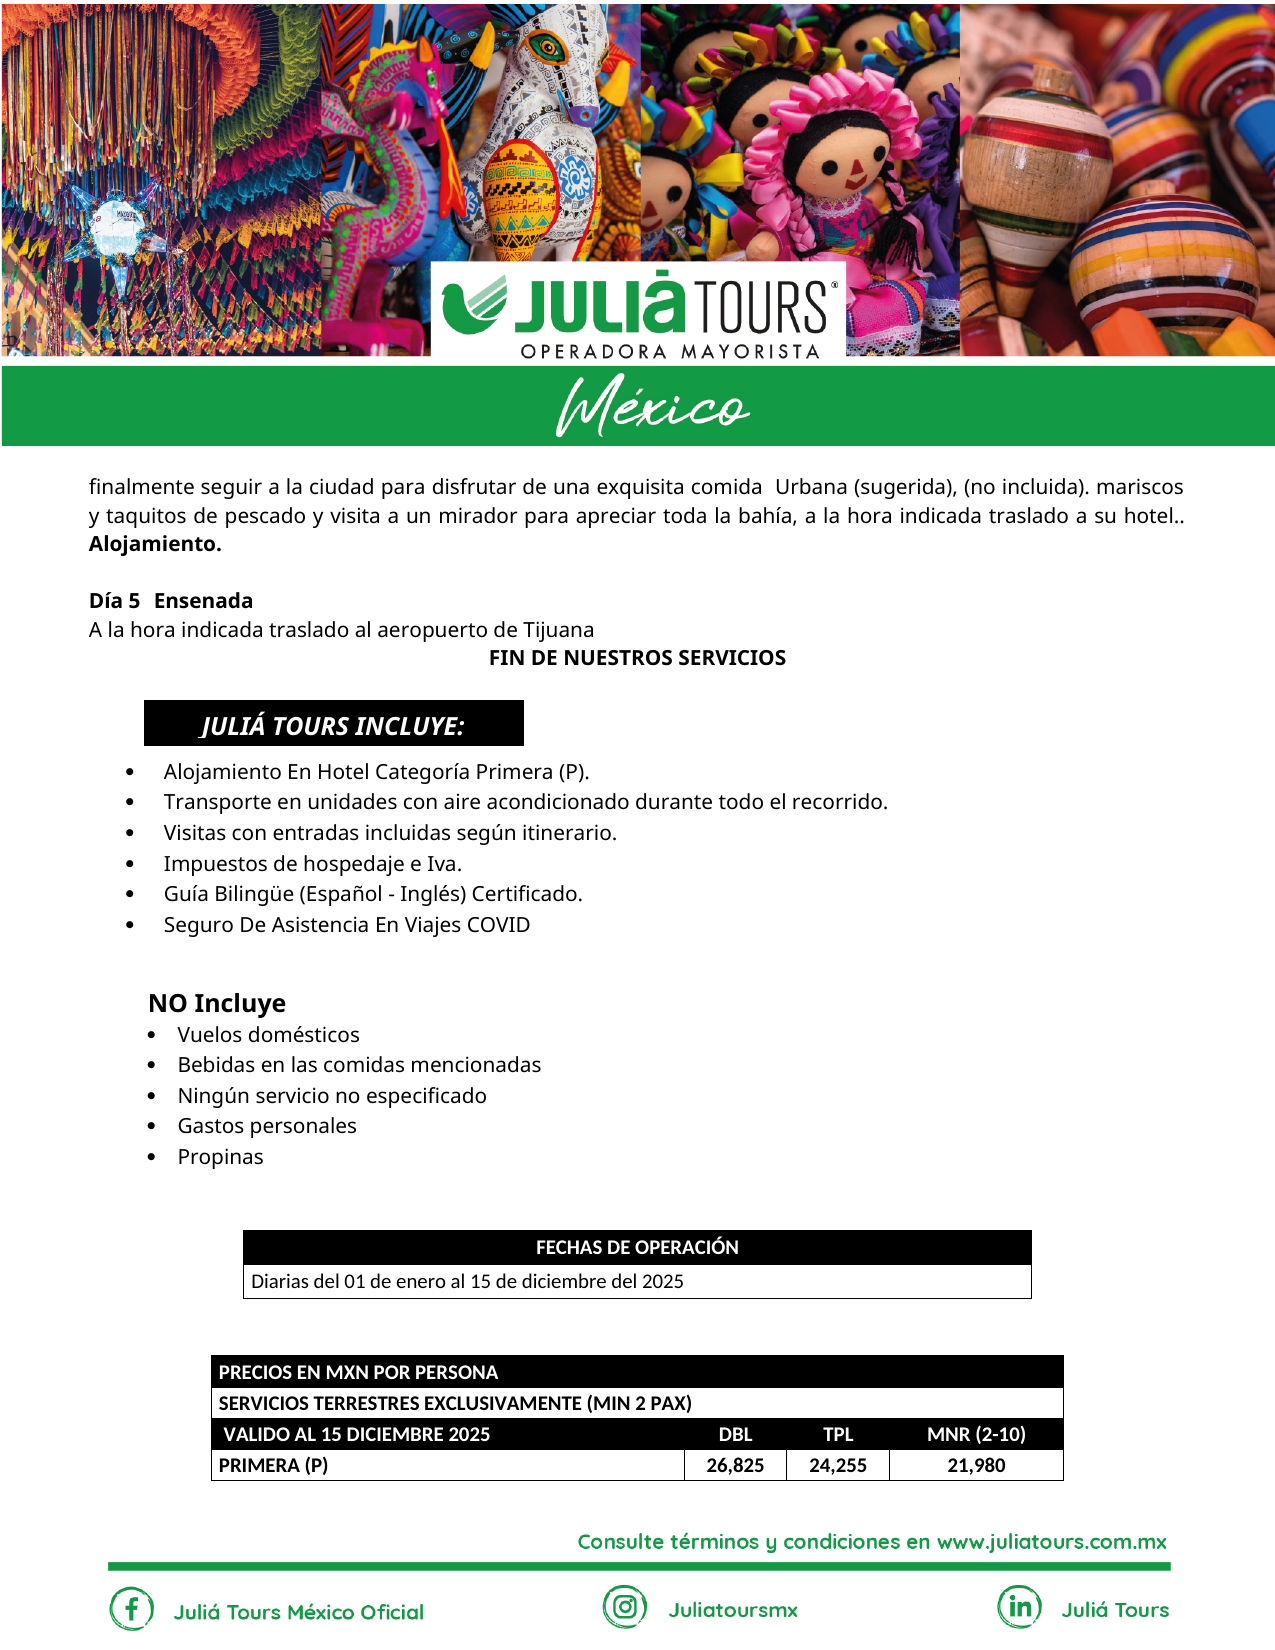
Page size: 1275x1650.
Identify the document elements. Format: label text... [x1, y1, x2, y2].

list Gastos personales [148, 1112, 1186, 1140]
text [89, 472, 1186, 558]
text Día 5 Ensenada [89, 586, 1186, 615]
list Propinas [148, 1142, 1186, 1171]
table_cell VALIDO AL 15 DICIEMBRE 2025 [212, 1419, 684, 1449]
picture [1, 3, 1275, 1650]
list Visitas con entradas incluidas según itinerario. [126, 818, 1186, 847]
text FIN DE NUESTROS SERVICIOS [89, 643, 1186, 672]
list Vuelos domésticos [148, 1020, 1186, 1048]
table_cell SERVICIOS TERRESTRES EXCLUSIVAMENTE (MIN 2 PAX) [212, 1388, 1063, 1418]
table_cell Diarias del 01 de enero al 15 de diciembre del 2025 [244, 1265, 1031, 1297]
table_cell DBL [685, 1419, 786, 1449]
list Seguro De Asistencia En Viajes COVID [126, 910, 1186, 938]
list Bebidas en las comidas mencionadas [148, 1050, 1186, 1079]
table_cell 24,255 [787, 1450, 889, 1480]
table_header PRECIOS EN MXN POR PERSONA [212, 1356, 1063, 1387]
list Alojamiento En Hotel Categoría Primera (P). [126, 757, 1186, 785]
table_cell MNR (2-10) [890, 1419, 1063, 1449]
table_cell PRIMERA (P) [212, 1450, 684, 1480]
table_header FECHAS DE OPERACIÓN [244, 1231, 1031, 1264]
text NO Incluye [148, 986, 1186, 1020]
text A la hora indicada traslado al aeropuerto de Tijuana [89, 615, 1186, 643]
list Impuestos de hospedaje e Iva. [126, 849, 1186, 877]
list Ningún servicio no especificado [148, 1081, 1186, 1109]
list Transporte en unidades con aire acondicionado durante todo el recorrido. [126, 787, 1186, 816]
list Guía Bilingüe (Español - Inglés) Certificado. [126, 879, 1186, 908]
table_cell TPL [787, 1419, 889, 1449]
table_cell 21,980 [890, 1450, 1063, 1480]
table_cell 26,825 [685, 1450, 786, 1480]
